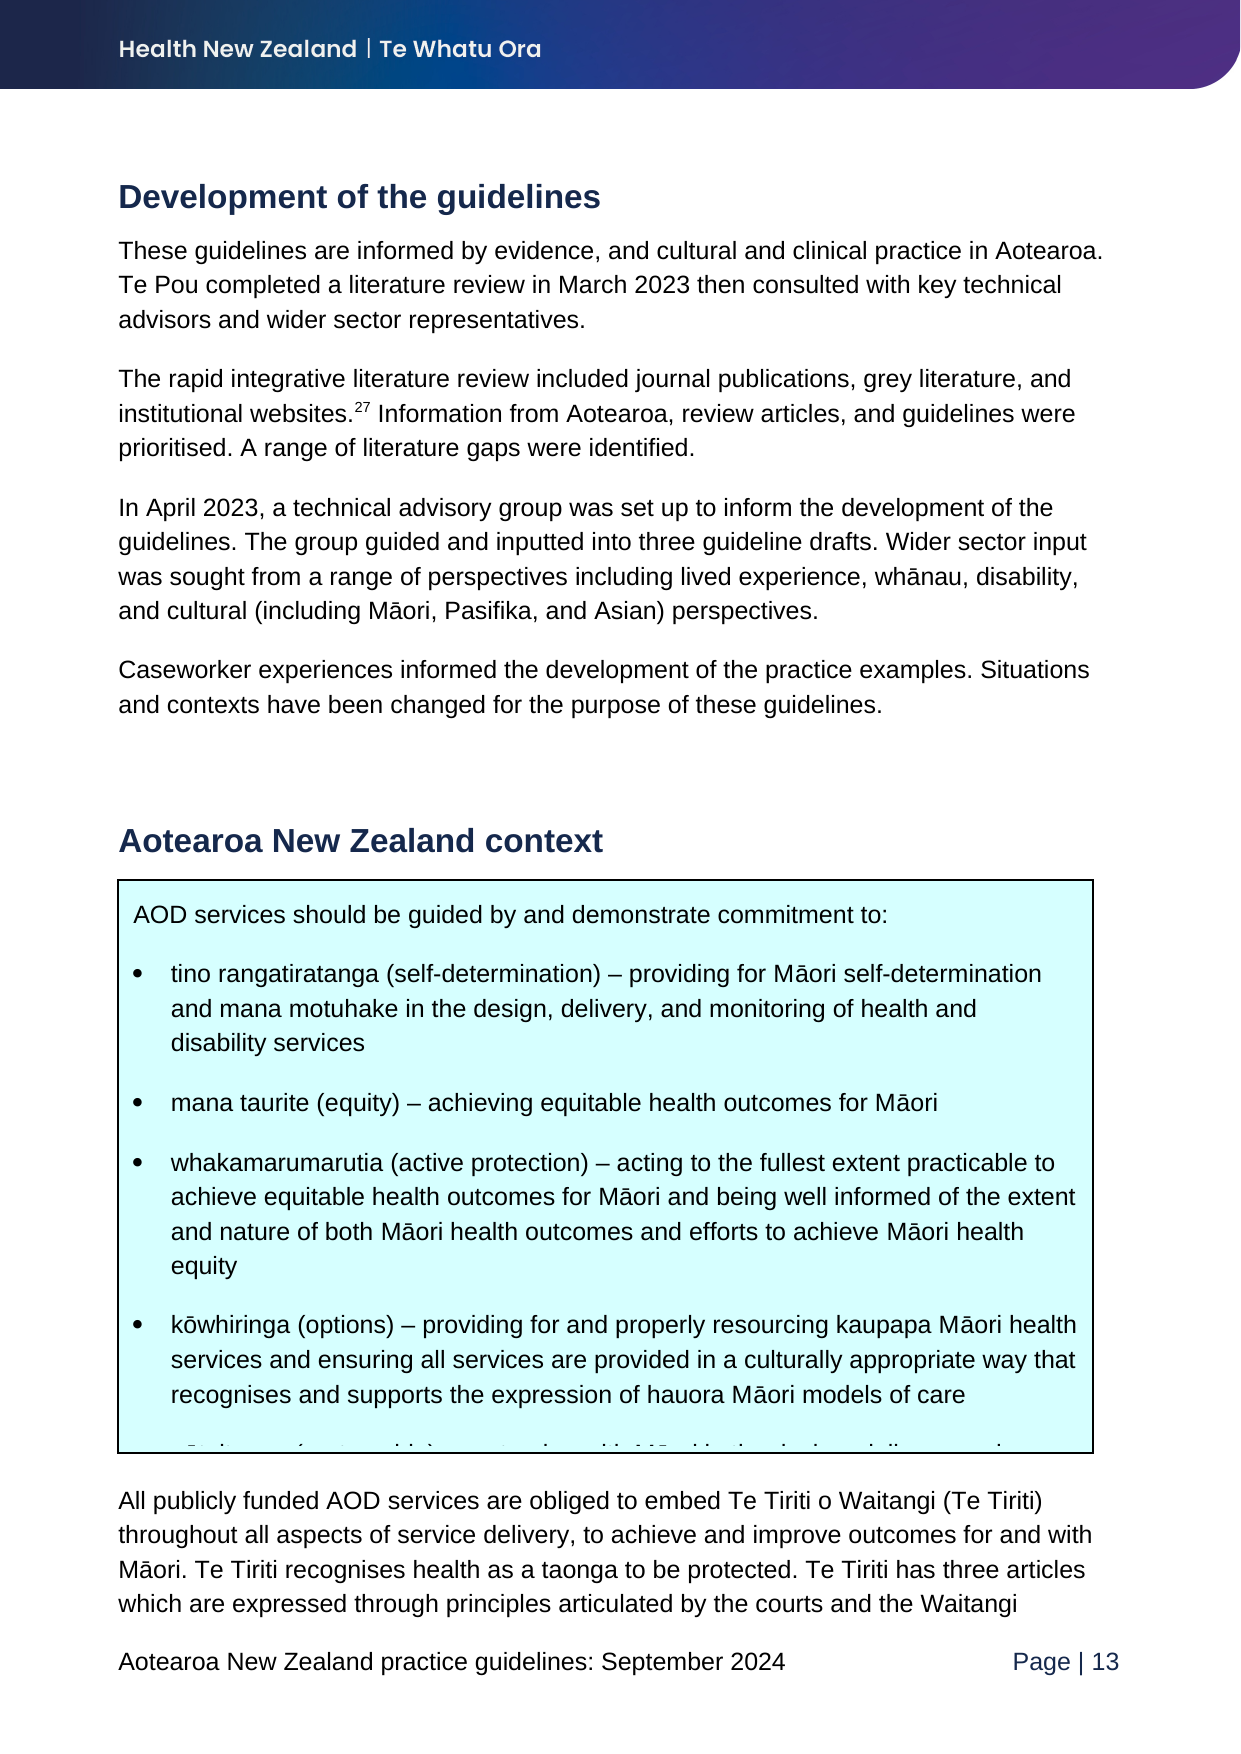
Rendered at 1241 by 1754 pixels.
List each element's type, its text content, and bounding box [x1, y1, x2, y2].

subtitle Aotearoa New Zealand context [118, 821, 1122, 860]
text These guidelines are informed by evidence, and cultural and clinical practice in Aotearoa. Te Pou completed a literature review in March 2023 then consulted with key technical advisors and wider sector representatives. [118, 236, 1122, 333]
subtitle Development of the guidelines [118, 177, 1122, 216]
picture [0, 0, 1241, 89]
text The rapid integrative literature review included journal publications, grey literature, and institutional websites.27 Information from Aotearoa, review articles, and guidelines were prioritised. A range of literature gaps were identified. [118, 364, 1122, 462]
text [118, 1486, 1122, 1618]
text Caseworker experiences informed the development of the practice examples. Situations and contexts have been changed for the purpose of these guidelines. [118, 655, 1122, 719]
text In April 2023, a technical advisory group was set up to inform the development of the guidelines. The group guided and inputted into three guideline drafts. Wider sector input was sought from a range of perspectives including lived experience, whānau, disability, and cultural (including Māori, Pasifika, and Asian) perspectives. [118, 492, 1122, 625]
